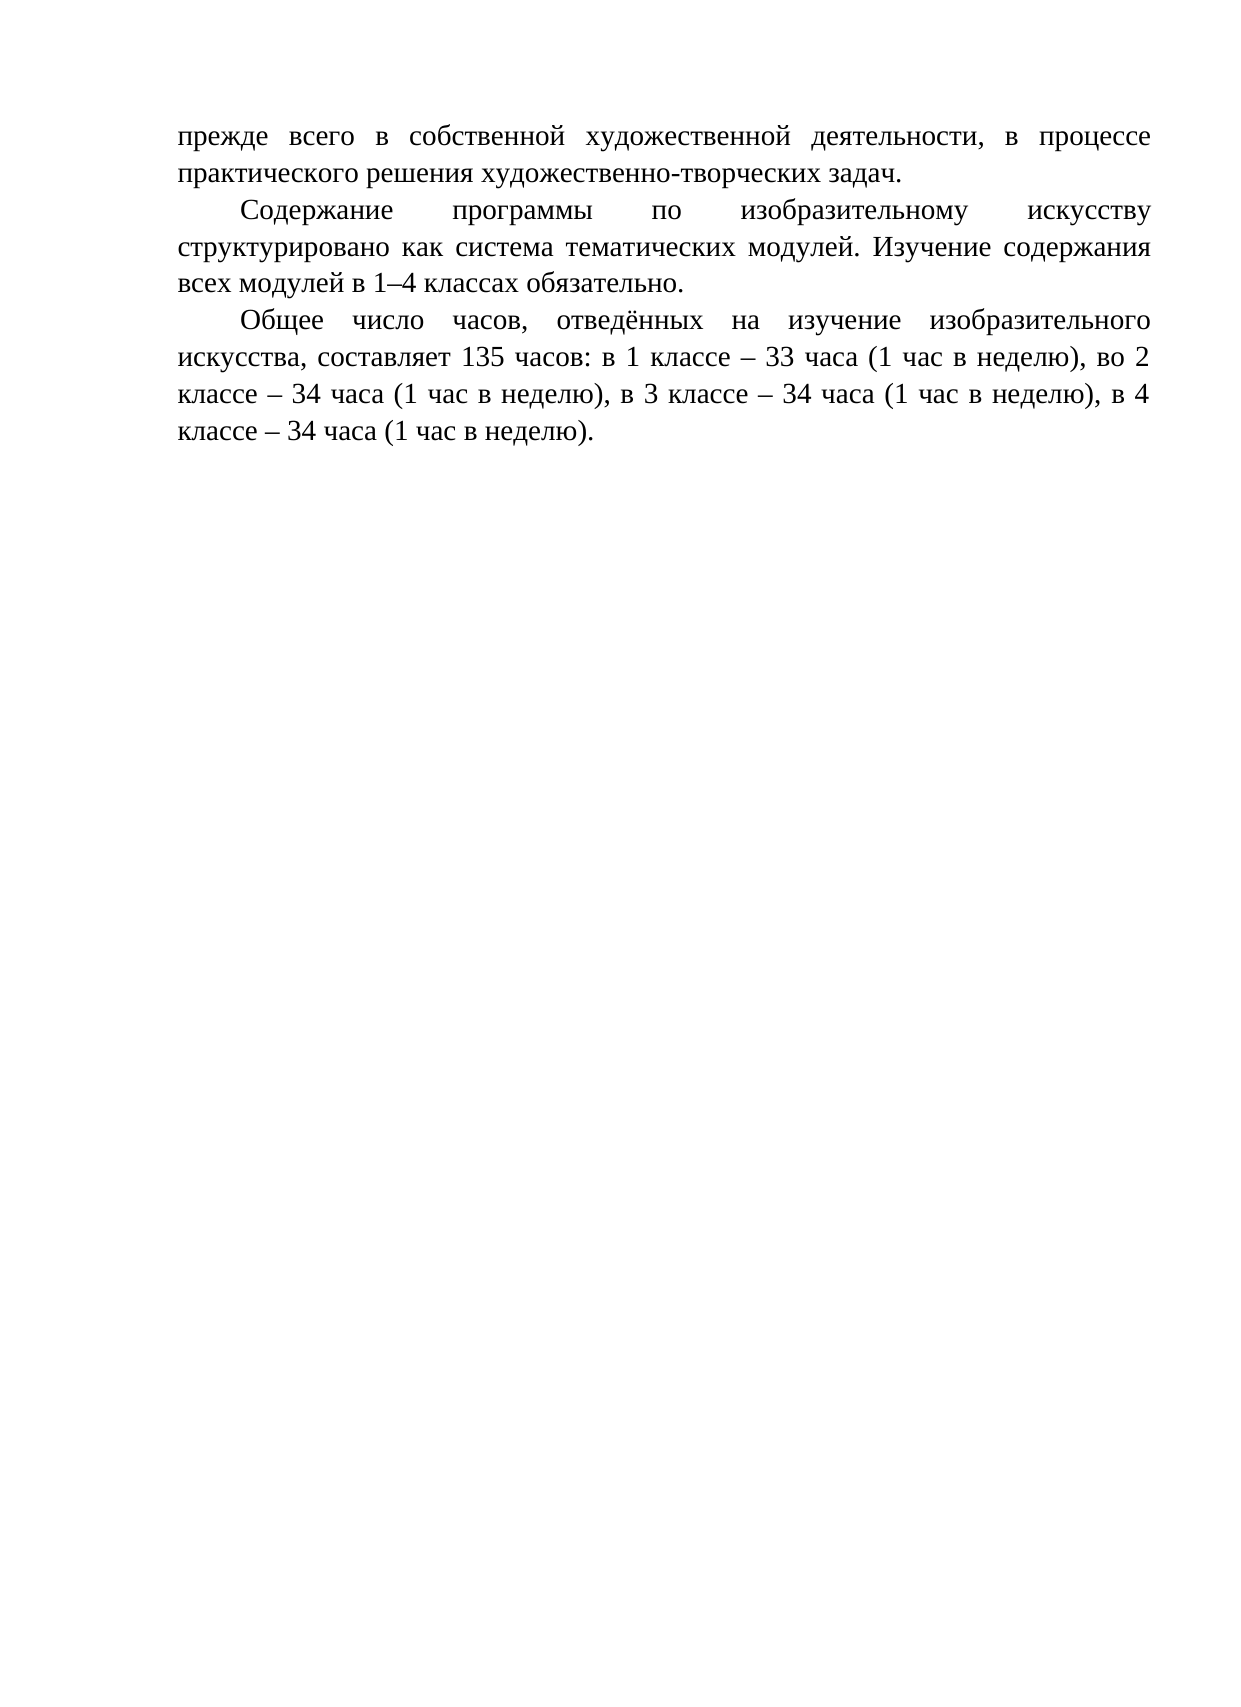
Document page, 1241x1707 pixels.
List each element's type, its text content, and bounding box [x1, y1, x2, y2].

text Содержание программы по изобразительному искусству структурировано как система тематических модулей. Изучение содержания всех модулей в 1–4 классах обязательно. [177, 192, 1152, 299]
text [177, 118, 1152, 188]
text Общее число часов, отведённых на изучение изобразительного искусства, составляет 135 часов: в 1 классе – 33 часа (1 час в неделю), во 2 классе – 34 часа (1 час в неделю), в 3 классе – 34 часа (1 час в неделю), в 4 классе – 34 часа (1 час в неделю). [177, 302, 1152, 447]
